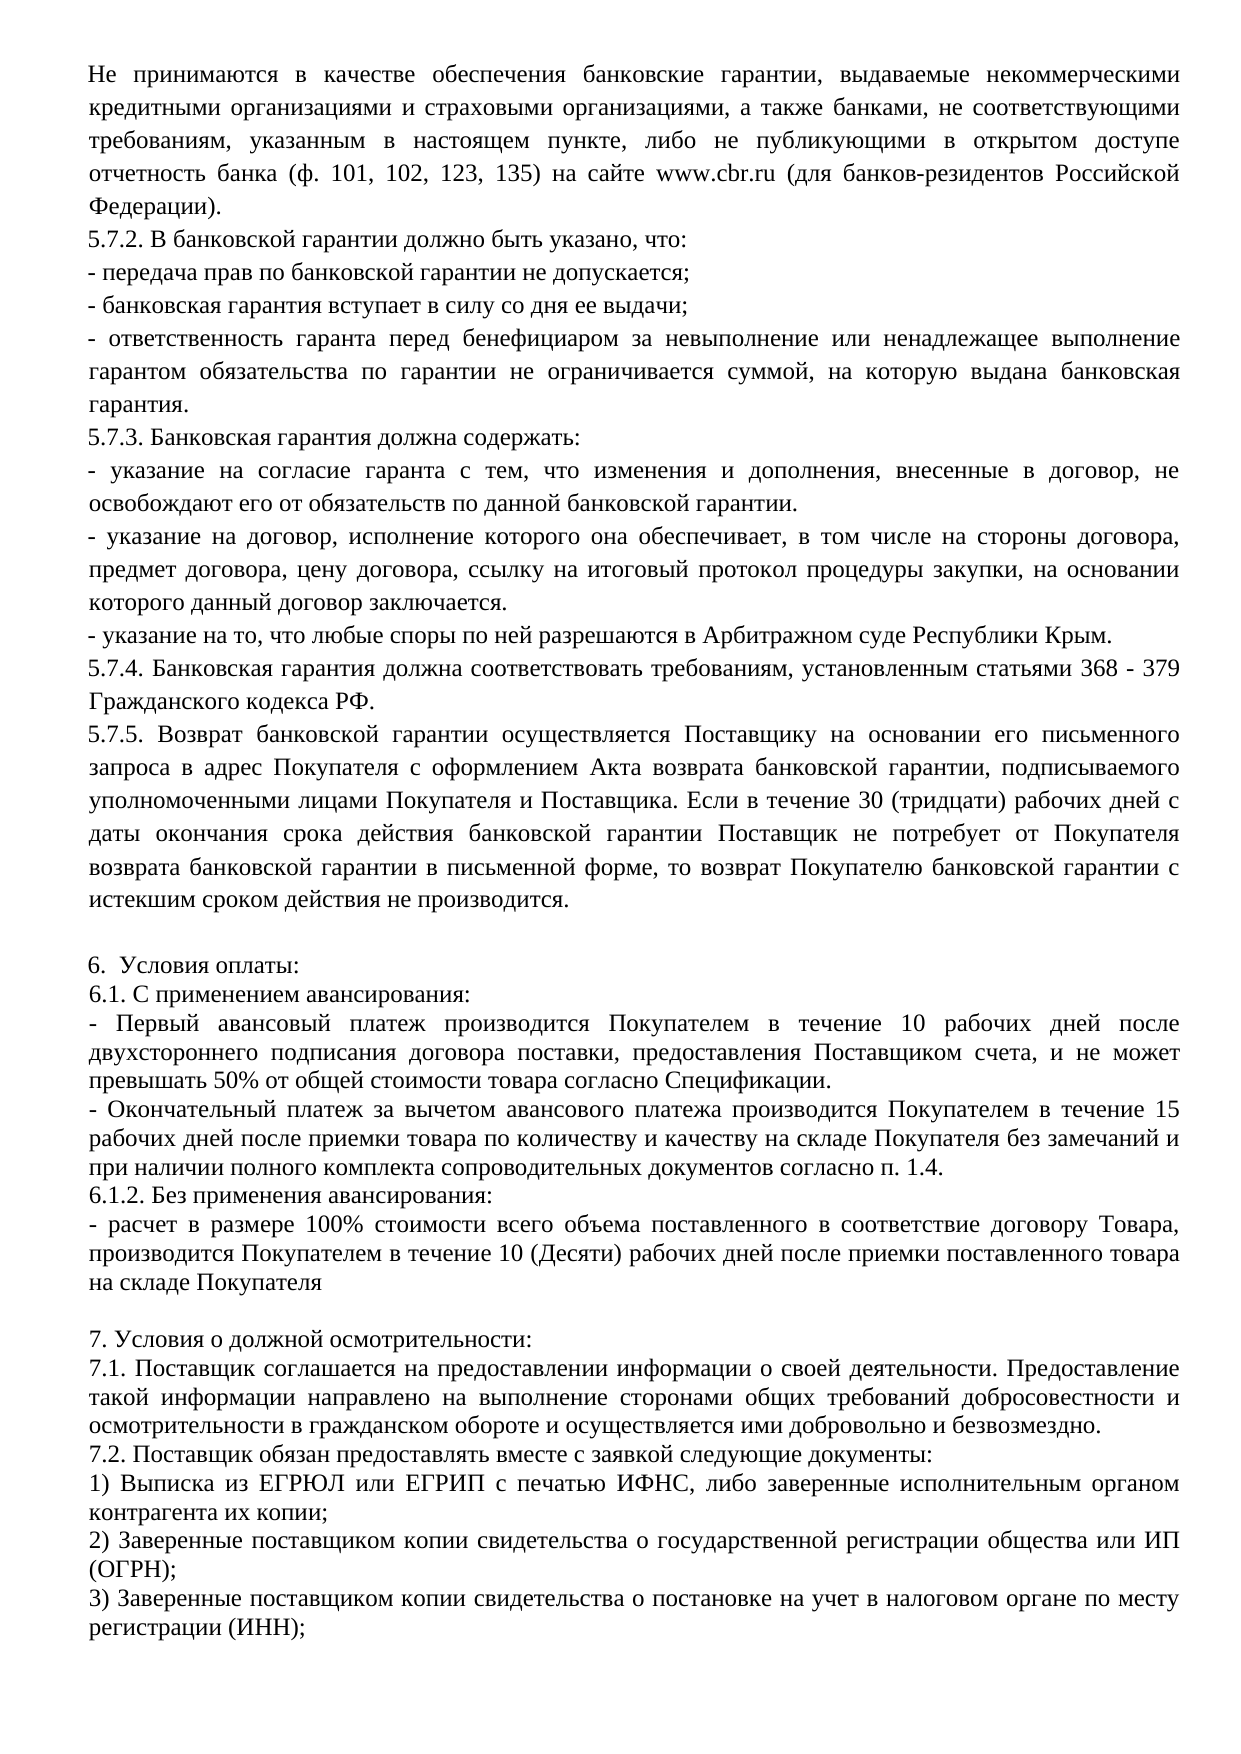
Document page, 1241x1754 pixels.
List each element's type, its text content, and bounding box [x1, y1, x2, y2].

text Не принимаются в качестве обеспечения банковские гарантии, выдаваемые некоммерческими кредитными организациями и страховыми организациями, а также банками, не соответствующими требованиям, указанным в настоящем пункте, либо не публикующими в открытом доступе отчетность банка (ф. 101, 102, 123, 135) на сайте www.cbr.ru (для банков-резидентов Российской Федерации). [87, 59, 1181, 220]
text 5.7.5. Возврат банковской гарантии осуществляется Поставщику на основании его письменного запроса в адрес Покупателя с оформлением Акта возврата банковской гарантии, подписываемого уполномоченными лицами Покупателя и Поставщика. Если в течение 30 (тридцати) рабочих дней с даты окончания срока действия банковской гарантии Поставщик не потребует от Покупателя возврата банковской гарантии в письменной форме, то возврат Покупателю банковской гарантии с истекшим сроком действия не производится. [87, 719, 1181, 913]
text - банковская гарантия вступает в силу со дня ее выдачи; [87, 290, 1181, 319]
text 6.1.2. Без применения авансирования: [89, 1181, 1181, 1209]
text - Окончательный платеж за вычетом авансового платежа производится Покупателем в течение 15 рабочих дней после приемки товара по количеству и качеству на складе Покупателя без замечаний и при наличии полного комплекта сопроводительных документов согласно п. 1.4. [89, 1094, 1181, 1181]
text 3) Заверенные поставщиком копии свидетельства о постановке на учет в налоговом органе по месту регистрации (ИНН); [89, 1583, 1181, 1641]
text 2) Заверенные поставщиком копии свидетельства о государственной регистрации общества или ИП (ОГРН); [89, 1526, 1181, 1583]
text 7.2. Поставщик обязан предоставлять вместе с заявкой следующие документы: [89, 1439, 1181, 1468]
text 7.1. Поставщик соглашается на предоставлении информации о своей деятельности. Предоставление такой информации направлено на выполнение сторонами общих требований добросовестности и осмотрительности в гражданском обороте и осуществляется ими добровольно и безвозмездно. [89, 1353, 1181, 1439]
text 1) Выписка из ЕГРЮЛ или ЕГРИП с печатью ИФНС, либо заверенные исполнительным органом контрагента их копии; [89, 1468, 1181, 1526]
text - Первый авансовый платеж производится Покупателем в течение 10 рабочих дней после двухстороннего подписания договора поставки, предоставления Поставщиком счета, и не может превышать 50% от общей стоимости товара согласно Спецификации. [89, 1008, 1181, 1094]
text 6.1. С применением авансирования: [89, 979, 1181, 1008]
text - указание на то, что любые споры по ней разрешаются в Арбитражном суде Республики Крым. [87, 620, 1181, 649]
text - указание на договор, исполнение которого она обеспечивает, в том числе на стороны договора, предмет договора, цену договора, ссылку на итоговый протокол процедуры закупки, на основании которого данный договор заключается. [87, 521, 1181, 616]
text 5.7.2. В банковской гарантии должно быть указано, что: [87, 224, 1181, 253]
text 6. Условия оплаты: [87, 951, 1181, 979]
text 5.7.4. Банковская гарантия должна соответствовать требованиям, установленным статьями 368 - 379 Гражданского кодекса РФ. [87, 653, 1181, 715]
text 7. Условия о должной осмотрительности: [89, 1324, 1181, 1353]
text - ответственность гаранта перед бенефициаром за невыполнение или ненадлежащее выполнение гарантом обязательства по гарантии не ограничивается суммой, на которую выдана банковская гарантия. [87, 323, 1181, 418]
text - указание на согласие гаранта с тем, что изменения и дополнения, внесенные в договор, не освобождают его от обязательств по данной банковской гарантии. [87, 455, 1181, 517]
text - передача прав по банковской гарантии не допускается; [87, 257, 1181, 286]
text - расчет в размере 100% стоимости всего объема поставленного в соответствие договору Товара, производится Покупателем в течение 10 (Десяти) рабочих дней после приемки поставленного товара на складе Покупателя [89, 1209, 1181, 1296]
text 5.7.3. Банковская гарантия должна содержать: [87, 422, 1181, 451]
